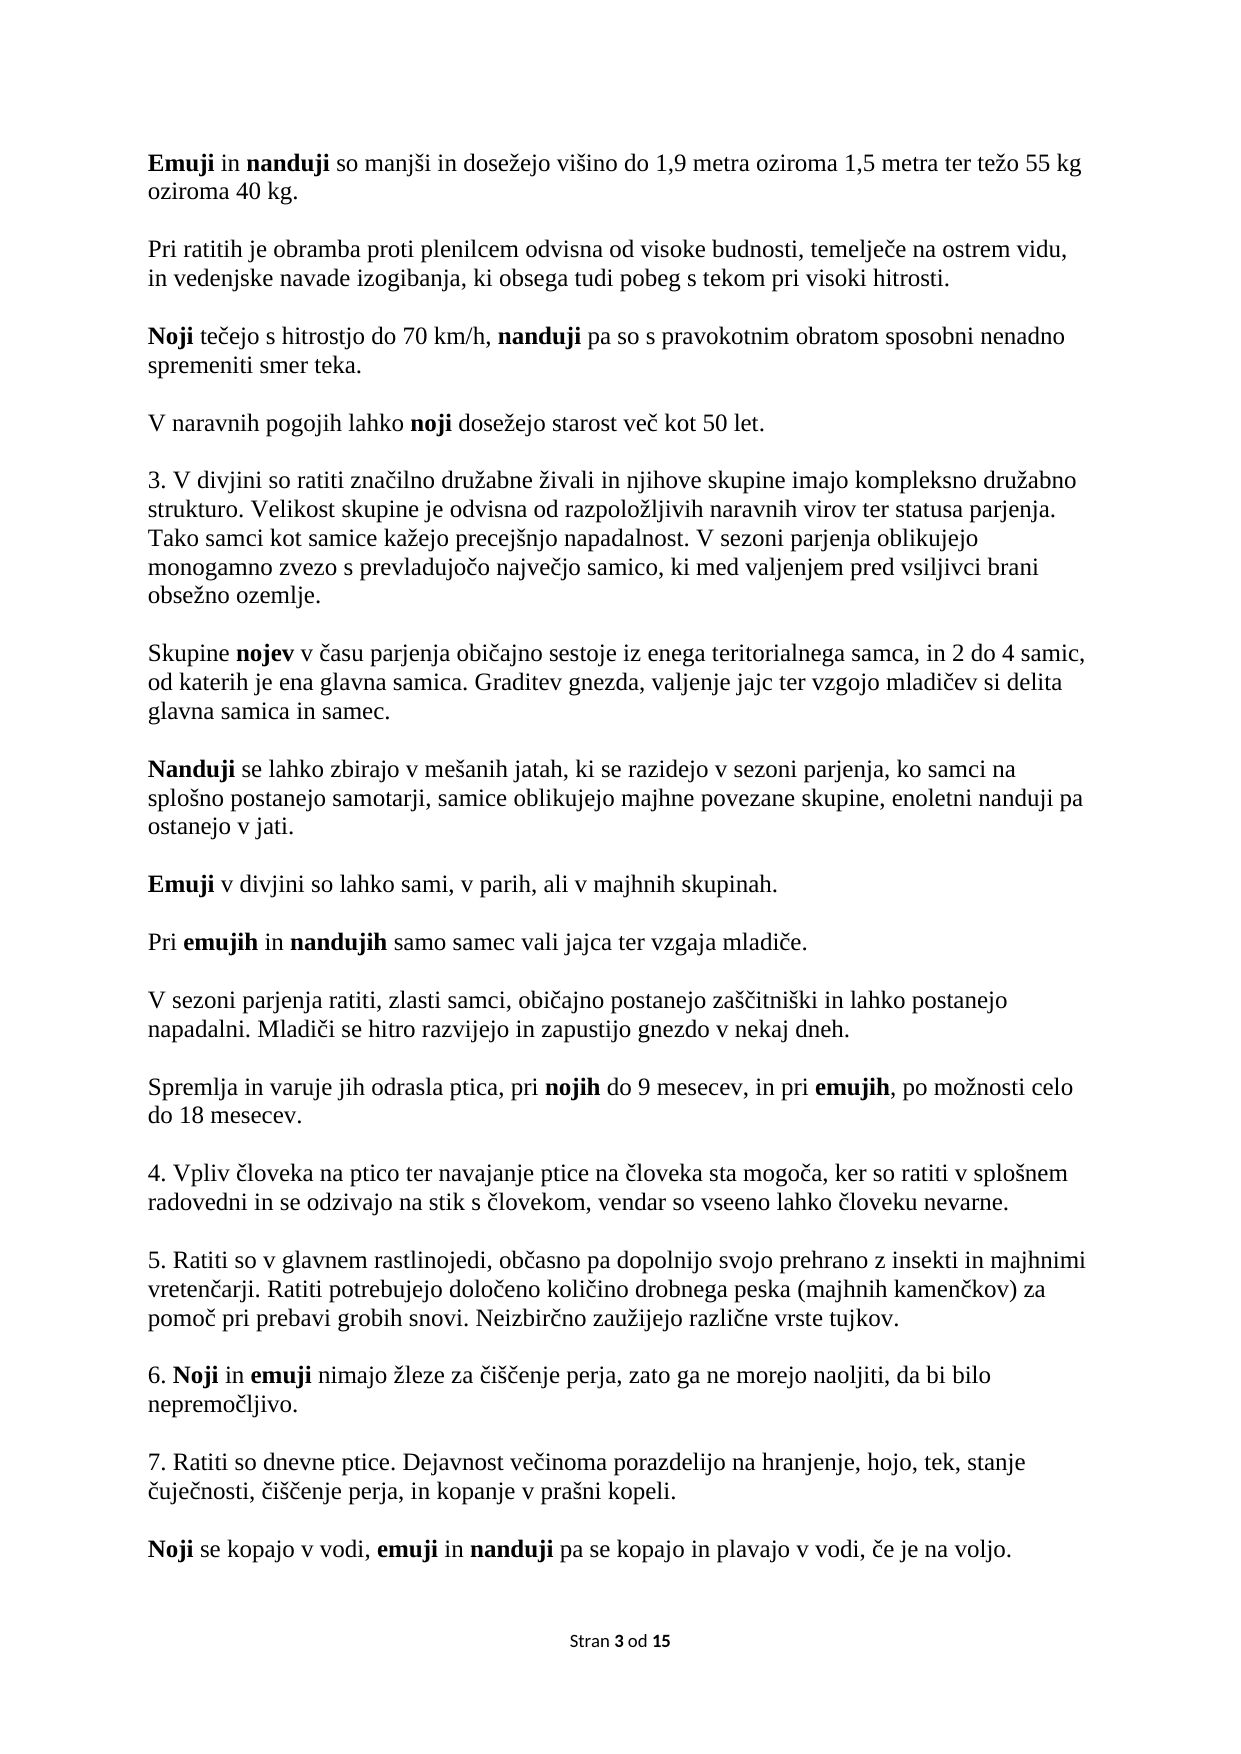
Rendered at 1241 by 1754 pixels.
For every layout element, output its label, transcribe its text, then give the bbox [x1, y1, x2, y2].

text Skupine nojev v času parjenja običajno sestoje iz enega teritorialnega samca, in 2 do 4 samic, od katerih je ena glavna samica. Graditev gnezda, valjenje jajc ter vzgojo mladičev si delita glavna samica in samec. [148, 638, 1093, 725]
text V naravnih pogojih lahko noji dosežejo starost več kot 50 let. [148, 408, 1093, 436]
text Emuji in nanduji so manjši in dosežejo višino do 1,9 metra oziroma 1,5 metra ter težo 55 kg oziroma 40 kg. [148, 148, 1093, 205]
text Noji se kopajo v vodi, emuji in nanduji pa se kopajo in plavajo v vodi, če je na voljo. [148, 1534, 1093, 1563]
text Noji tečejo s hitrostjo do 70 km/h, nanduji pa so s pravokotnim obratom sposobni nenadno spremeniti smer teka. [148, 321, 1093, 378]
text Spremlja in varuje jih odrasla ptica, pri nojih do 9 mesecev, in pri emujih, po možnosti celo do 18 mesecev. [148, 1072, 1093, 1129]
text Pri ratitih je obramba proti plenilcem odvisna od visoke budnosti, temelječe na ostrem vidu, in vedenjske navade izogibanja, ki obsega tudi pobeg s tekom pri visoki hitrosti. [148, 234, 1093, 292]
text Pri emujih in nandujih samo samec vali jajca ter vzgaja mladiče. [148, 927, 1093, 956]
text Emuji v divjini so lahko sami, v parih, ali v majhnih skupinah. [148, 869, 1093, 898]
text 7. Ratiti so dnevne ptice. Dejavnost večinoma porazdelijo na hranjenje, hojo, tek, stanje čuječnosti, čiščenje perja, in kopanje v prašni kopeli. [148, 1447, 1093, 1505]
text V sezoni parjenja ratiti, zlasti samci, običajno postanejo zaščitniški in lahko postanejo napadalni. Mladiči se hitro razvijejo in zapustijo gnezdo v nekaj dneh. [148, 985, 1093, 1043]
text Nanduji se lahko zbirajo v mešanih jatah, ki se razidejo v sezoni parjenja, ko samci na splošno postanejo samotarji, samice oblikujejo majhne povezane skupine, enoletni nanduji pa ostanejo v jati. [148, 754, 1093, 840]
text 3. V divjini so ratiti značilno družabne živali in njihove skupine imajo kompleksno družabno strukturo. Velikost skupine je odvisna od razpoložljivih naravnih virov ter statusa parjenja. Tako samci kot samice kažejo precejšnjo napadalnost. V sezoni parjenja oblikujejo monogamno zvezo s prevladujočo največjo samico, ki med valjenjem pred vsiljivci brani obsežno ozemlje. [148, 466, 1093, 609]
text 5. Ratiti so v glavnem rastlinojedi, občasno pa dopolnijo svojo prehrano z insekti in majhnimi vretenčarji. Ratiti potrebujejo določeno količino drobnega peska (majhnih kamenčkov) za pomoč pri prebavi grobih snovi. Neizbirčno zaužijejo različne vrste tujkov. [148, 1245, 1093, 1331]
text 4. Vpliv človeka na ptico ter navajanje ptice na človeka sta mogoča, ker so ratiti v splošnem radovedni in se odzivajo na stik s človekom, vendar so vseeno lahko človeku nevarne. [148, 1158, 1093, 1216]
text 6. Noji in emuji nimajo žleze za čiščenje perja, zato ga ne morejo naoljiti, da bi bilo nepremočljivo. [148, 1361, 1093, 1418]
